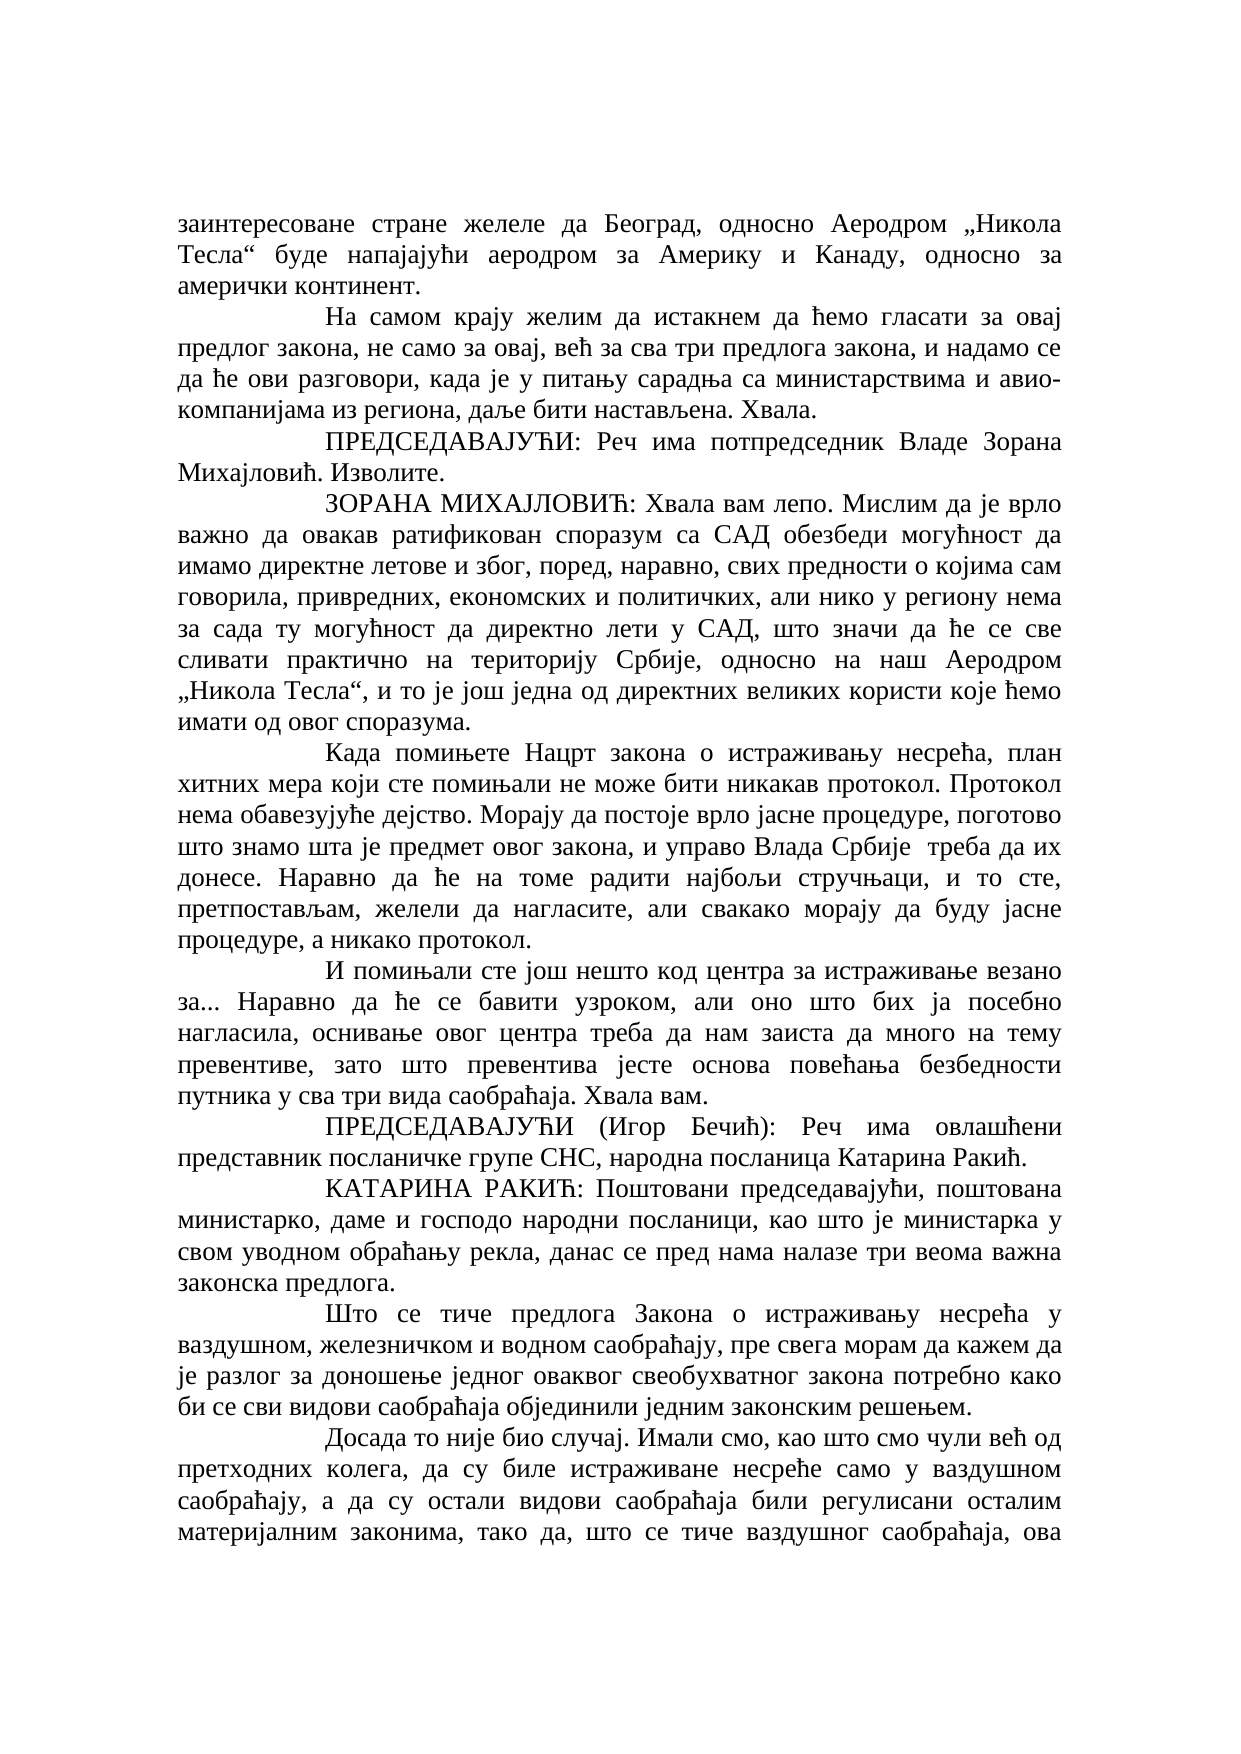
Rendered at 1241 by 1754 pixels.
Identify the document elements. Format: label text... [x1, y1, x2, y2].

text Што се тиче предлога Закона о истраживању несрећа у ваздушном, железничком и водном саобраћају, пре свега морам да кажем да је разлог за доношење једног оваквог свеобухватног закона потребно како би се сви видови саобраћаја објединили једним законским решењем. [177, 1297, 1063, 1421]
text ПРЕДСЕДАВАЈУЋИ (Игор Бечић): Реч има овлашћени представник посланичке групе СНС, народна посланица Катарина Ракић. [177, 1110, 1063, 1172]
text И помињали сте још нешто код центра за истраживање везано за... Наравно да ће се бавити узроком, али оно што бих ја посебно нагласила, оснивање овог центра треба да нам заиста да много на тему превентиве, зато што превентива јесте основа повећања безбедности путника у сва три вида саобраћаја. Хвала вам. [177, 954, 1063, 1110]
text Када помињете Нацрт закона о истраживању несрећа, план хитних мера који сте помињали не може бити никакав протокол. Протокол нема обавезујуће дејство. Морају да постоје врло јасне процедуре, поготово што знамо шта је предмет овог закона, и управо Влада Србије треба да их донесе. Наравно да ће на томе радити најбољи стручњаци, и то сте, претпостављам, желели да нагласите, али свакако морају да буду јасне процедуре, а никако протокол. [177, 736, 1063, 954]
text КАТАРИНА РАКИЋ: Поштовани председавајући, поштована министарко, даме и господо народни посланици, као што је министарка у свом уводном обраћању рекла, данас се пред нама налазе три веома важна законска предлога. [177, 1172, 1063, 1297]
text ПРЕДСЕДАВАЈУЋИ: Реч има потпредседник Владе Зорана Михајловић. Изволите. [177, 425, 1063, 487]
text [177, 1421, 1063, 1546]
text ЗОРАНА МИХАЈЛОВИЋ: Хвала вам лепо. Мислим да је врло важно да овакав ратификован споразум са САД обезбеди могућност да имамо директне летове и због, поред, наравно, свих предности о којима сам говорила, привредних, економских и политичких, али нико у региону нема за сада ту могућност да директно лети у САД, што значи да ће се све сливати практично на територију Србије, односно на наш Аеродром „Никола Тесла“, и то је још једна од директних великих користи које ћемо имати од овог споразума. [177, 487, 1063, 736]
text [177, 207, 1063, 300]
text На самом крају желим да истакнем да ћемо гласати за овај предлог закона, не само за овај, већ за сва три предлога закона, и надамо се да ће ови разговори, када је у питању сарадња са министарствима и авио-компанијама из региона, даље бити настављена. Хвала. [177, 300, 1063, 425]
